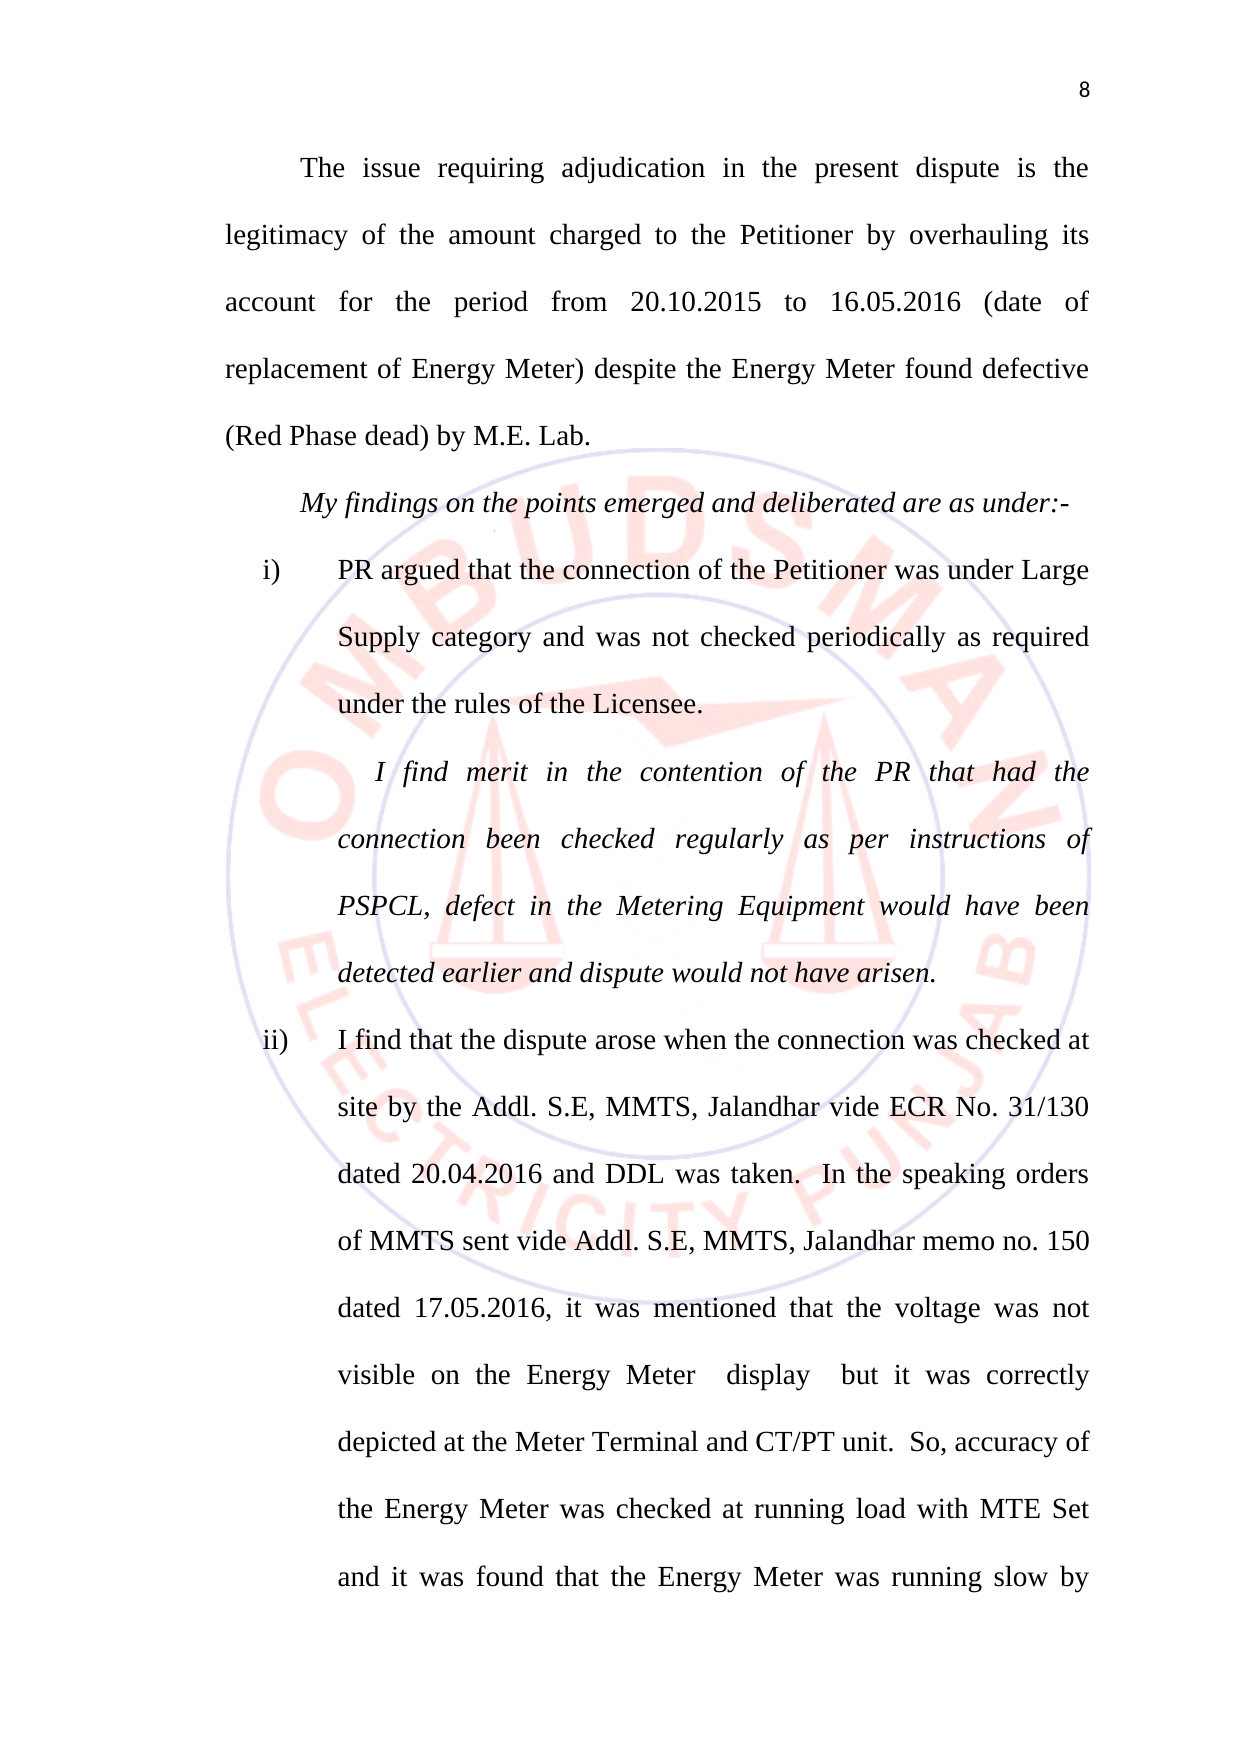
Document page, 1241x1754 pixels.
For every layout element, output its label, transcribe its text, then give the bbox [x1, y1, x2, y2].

text The issue requiring adjudication in the present dispute is the legitimacy of the amount charged to the Petitioner by overhauling its account for the period from 20.10.2015 to 16.05.2016 (date of replacement of Energy Meter) despite the Energy Meter found defective (Red Phase dead) by M.E. Lab. [225, 150, 1090, 452]
text My findings on the points emerged and deliberated are as under:- [225, 485, 1090, 519]
list PR argued that the connection of the Petitioner was under Large Supply category and was not checked periodically as required under the rules of the Licensee. [262, 552, 1090, 720]
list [262, 1022, 1090, 1592]
text I find merit in the contention of the PR that had the connection been checked regularly as per instructions of PSPCL, defect in the Metering Equipment would have been detected earlier and dispute would not have arisen. [337, 754, 1090, 988]
